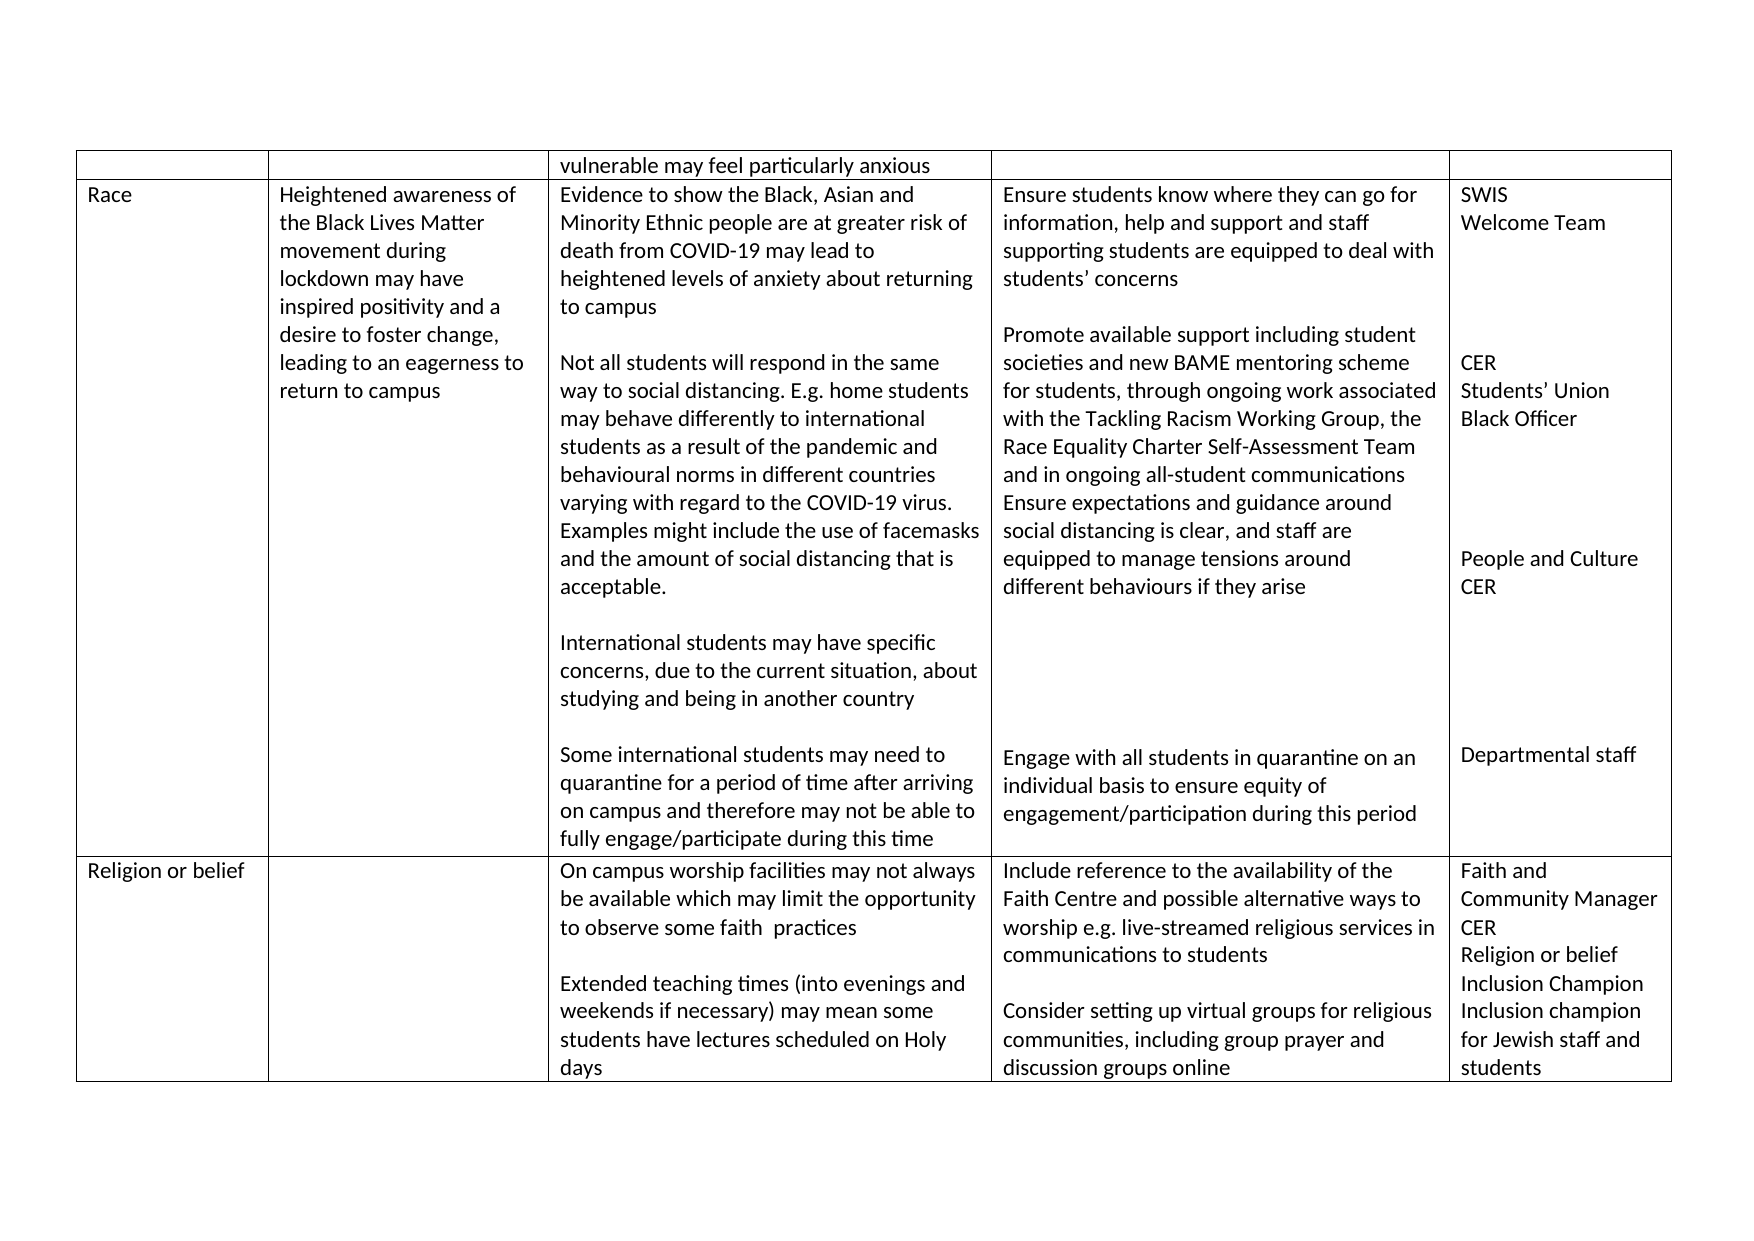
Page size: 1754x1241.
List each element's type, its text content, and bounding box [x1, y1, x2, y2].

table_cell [549, 857, 991, 1081]
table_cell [992, 151, 1449, 179]
table_cell Ensure students know where they can go for information, help and support and staff supporting students are equipped to deal with students’ concerns Promote available support including student societies and new BAME mentoring scheme for students, through ongoing work associated with the Tackling Racism Working Group, the Race Equality Charter Self-Assessment Team and in ongoing all-student communications Ensure expectations and guidance around social distancing is clear, and staff are equipped to manage tensions around different behaviours if they arise Engage with all students in quarantine on an individual basis to ensure equity of engagement/participation during this period [992, 180, 1449, 856]
table_cell Religion or belief [77, 857, 268, 1081]
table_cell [1450, 857, 1671, 1081]
table_cell Heightened awareness of the Black Lives Matter movement during lockdown may have inspired positivity and a desire to foster change, leading to an eagerness to return to campus [269, 180, 548, 856]
table_cell Race [77, 180, 268, 856]
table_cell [77, 151, 268, 179]
table_cell [269, 857, 548, 1081]
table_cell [992, 857, 1449, 1081]
table_cell Evidence to show the Black, Asian and Minority Ethnic people are at greater risk of death from COVID-19 may lead to heightened levels of anxiety about returning to campus Not all students will respond in the same way to social distancing. E.g. home students may behave differently to international students as a result of the pandemic and behavioural norms in different countries varying with regard to the COVID-19 virus. Examples might include the use of facemasks and the amount of social distancing that is acceptable. International students may have specific concerns, due to the current situation, about studying and being in another country Some international students may need to quarantine for a period of time after arriving on campus and therefore may not be able to fully engage/participate during this time [549, 180, 991, 856]
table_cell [1450, 151, 1671, 179]
table_cell SWIS Welcome Team CER Students’ Union Black Officer People and Culture CER Departmental staff [1450, 180, 1671, 856]
table_cell [269, 151, 548, 179]
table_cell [549, 151, 991, 179]
